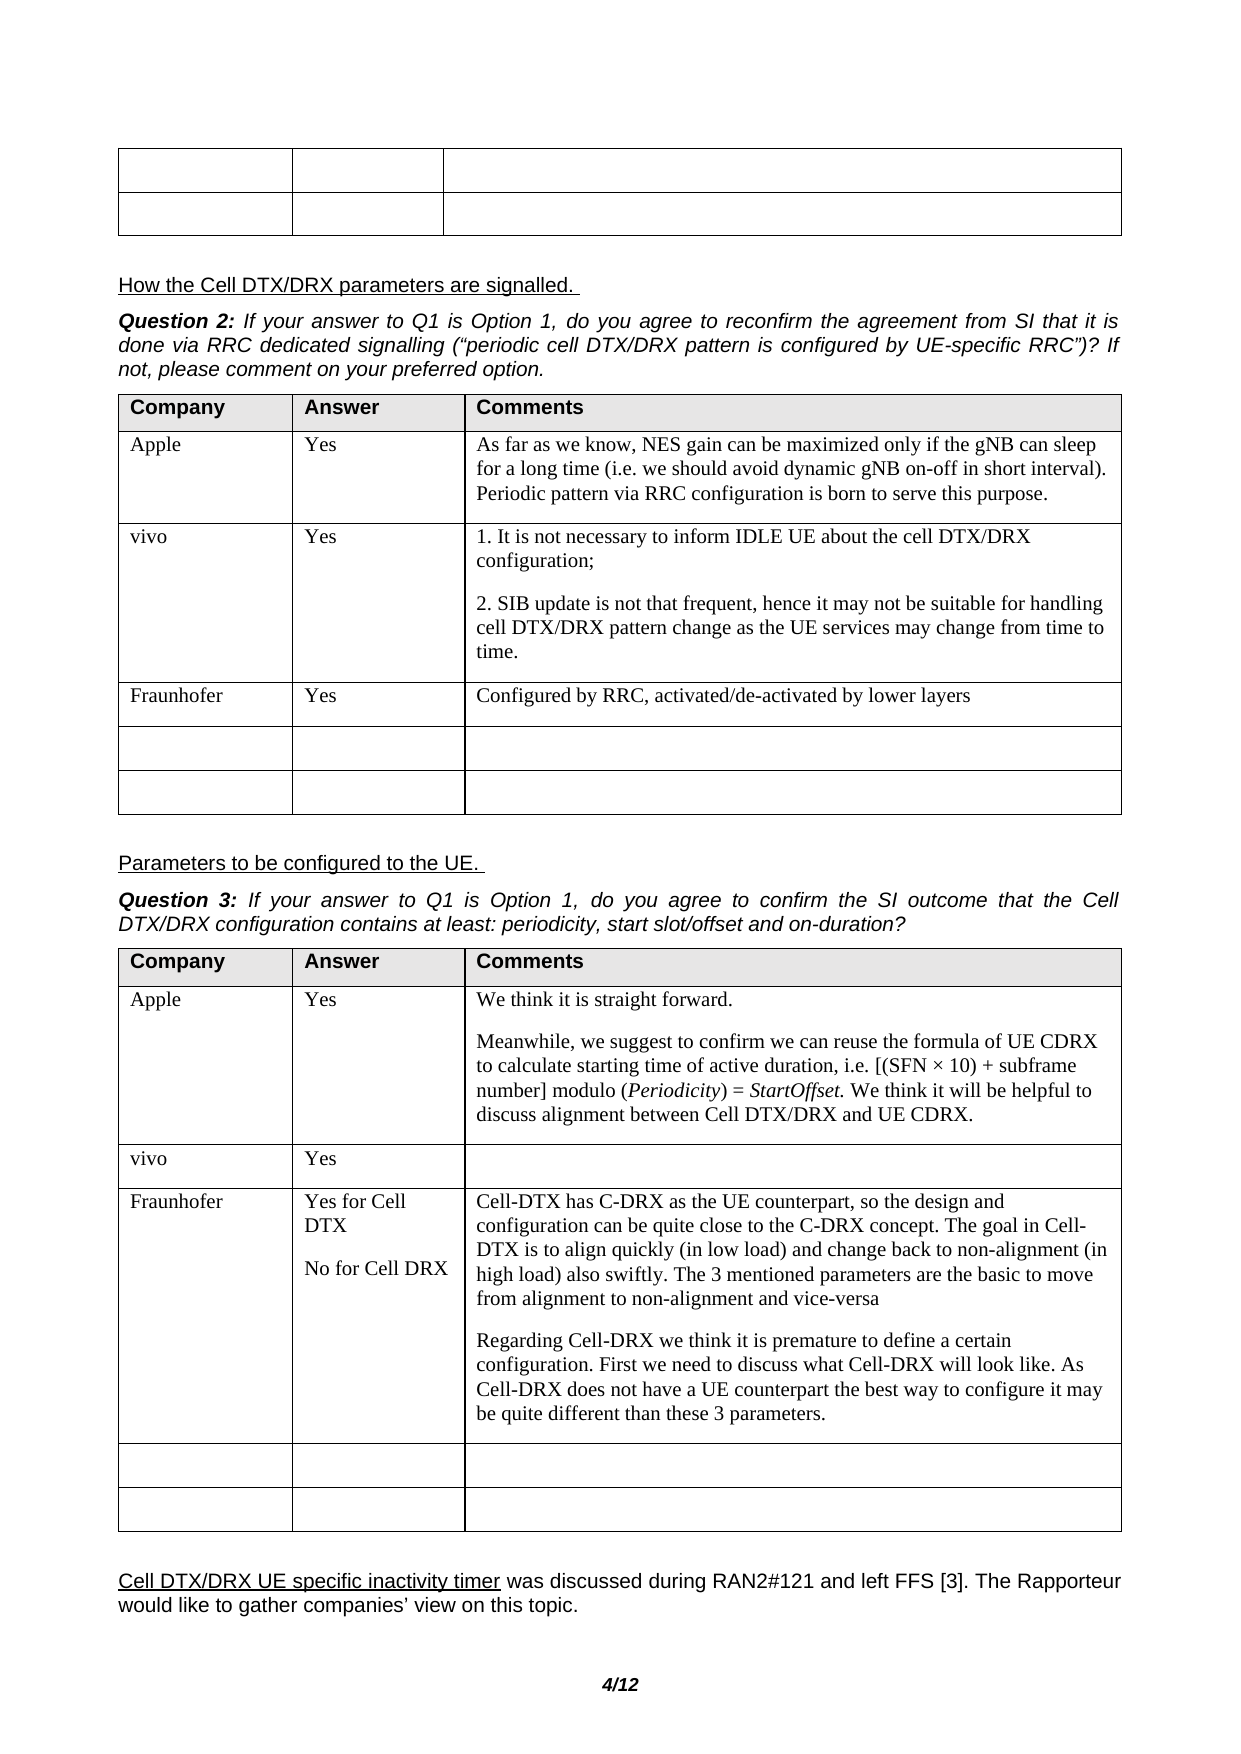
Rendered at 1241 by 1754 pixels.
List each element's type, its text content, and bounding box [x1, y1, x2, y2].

text Cell DTX/DRX UE specific inactivity timer was discussed during RAN2#121 and left FFS [3]. The Rapporteur would like to gather companies’ view on this topic. [118, 1568, 1122, 1616]
table_cell [293, 1444, 464, 1487]
table_header Comments [466, 949, 1121, 986]
table_cell Yes [293, 1145, 464, 1188]
table_cell Fraunhofer [119, 683, 292, 726]
table_cell [119, 1444, 292, 1487]
table_cell [293, 1488, 464, 1531]
table_cell Yes for Cell DTX No for Cell DRX [293, 1189, 464, 1443]
table_cell Yes [293, 987, 464, 1144]
table_cell We think it is straight forward. Meanwhile, we suggest to confirm we can reuse the formula of UE CDRX to calculate starting time of active duration, i.e. [(SFN × 10) + subframe number] modulo (Periodicity) = StartOffset. We think it will be helpful to discuss alignment between Cell DTX/DRX and UE CDRX. [466, 987, 1121, 1144]
table_cell 1. It is not necessary to inform IDLE UE about the cell DTX/DRX configuration; 2. SIB update is not that frequent, hence it may not be suitable for handling cell DTX/DRX pattern change as the UE services may change from time to time. [466, 524, 1121, 682]
table_cell Apple [119, 432, 292, 523]
table_cell [119, 149, 292, 192]
table_cell [119, 1488, 292, 1531]
text Parameters to be configured to the UE. [118, 851, 1122, 875]
table_header Answer [293, 395, 464, 431]
table_header Company [119, 949, 292, 986]
table_cell [444, 149, 1121, 192]
table_cell [466, 771, 1121, 814]
table_cell vivo [119, 524, 292, 682]
table_cell [119, 727, 292, 770]
table_cell [293, 727, 464, 770]
table_cell Yes [293, 524, 464, 682]
table_cell Configured by RRC, activated/de-activated by lower layers [466, 683, 1121, 726]
table_cell [293, 771, 464, 814]
table_header Comments [466, 395, 1121, 431]
table_cell [466, 727, 1121, 770]
table_cell Yes [293, 683, 464, 726]
table_cell Cell-DTX has C-DRX as the UE counterpart, so the design and configuration can be quite close to the C-DRX concept. The goal in Cell-DTX is to align quickly (in low load) and change back to non-alignment (in high load) also swiftly. The 3 mentioned parameters are the basic to move from alignment to non-alignment and vice-versa Regarding Cell-DRX we think it is premature to define a certain configuration. First we need to discuss what Cell-DRX will look like. As Cell-DRX does not have a UE counterpart the best way to configure it may be quite different than these 3 parameters. [466, 1189, 1121, 1443]
text Question 3: If your answer to Q1 is Option 1, do you agree to confirm the SI outcome that the Cell DTX/DRX configuration contains at least: periodicity, start slot/offset and on-duration? [118, 888, 1122, 936]
table_cell Yes [293, 432, 464, 523]
text Question 2: If your answer to Q1 is Option 1, do you agree to reconfirm the agreement from SI that it is done via RRC dedicated signalling (“periodic cell DTX/DRX pattern is configured by UE-specific RRC”)? If not, please comment on your preferred option. [118, 309, 1122, 381]
table_cell [119, 193, 292, 235]
table_cell Apple [119, 987, 292, 1144]
table_cell [293, 193, 443, 235]
table_cell [466, 1488, 1121, 1531]
table_cell vivo [119, 1145, 292, 1188]
table_cell Fraunhofer [119, 1189, 292, 1443]
table_header Answer [293, 949, 464, 986]
text How the Cell DTX/DRX parameters are signalled. [118, 273, 1122, 297]
table_cell [466, 1145, 1121, 1188]
table_header Company [119, 395, 292, 431]
table_cell [466, 1444, 1121, 1487]
table_cell [444, 193, 1121, 235]
table_cell As far as we know, NES gain can be maximized only if the gNB can sleep for a long time (i.e. we should avoid dynamic gNB on-off in short interval). Periodic pattern via RRC configuration is born to serve this purpose. [466, 432, 1121, 523]
table_cell [293, 149, 443, 192]
table_cell [119, 771, 292, 814]
